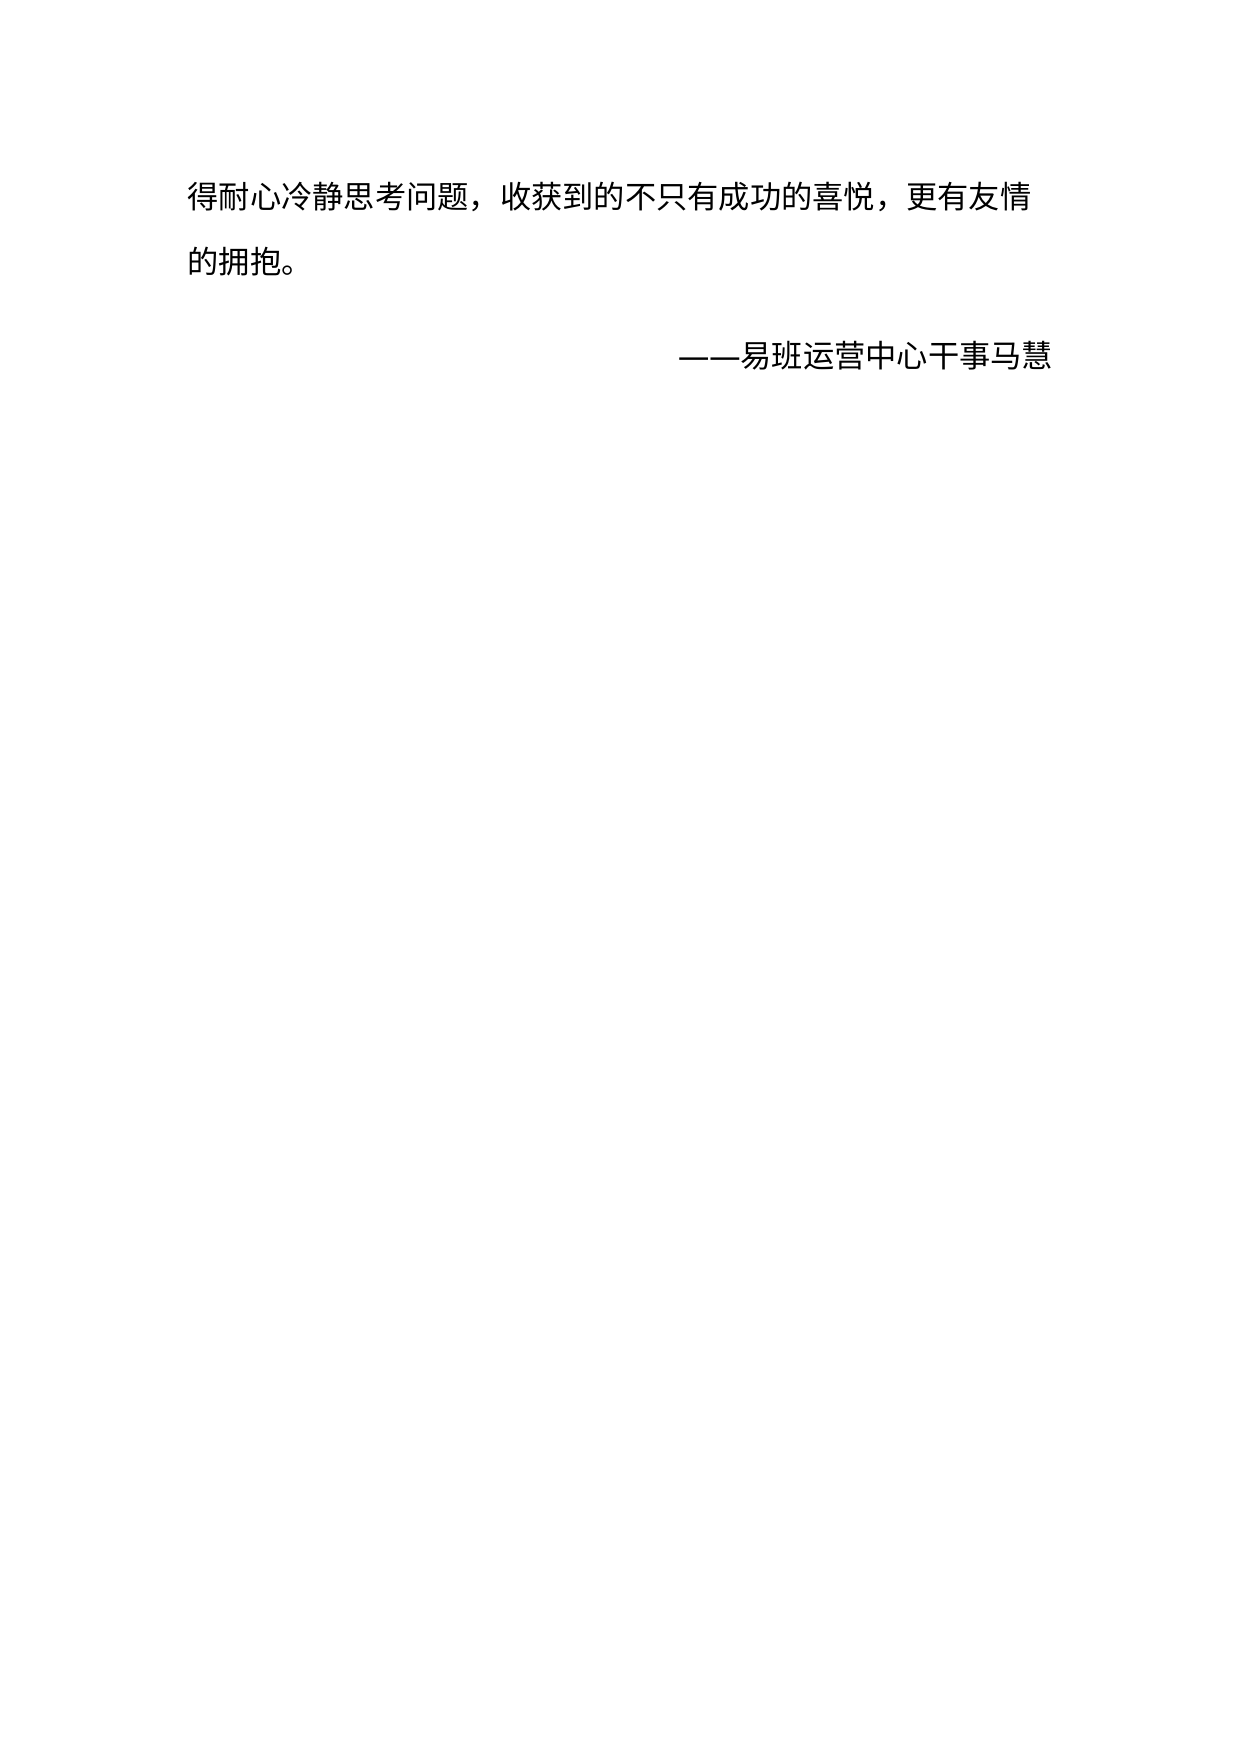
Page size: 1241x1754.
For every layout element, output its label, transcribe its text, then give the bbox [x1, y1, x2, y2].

text ——易班运营中心干事马慧 [187, 321, 1053, 386]
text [187, 162, 1053, 292]
